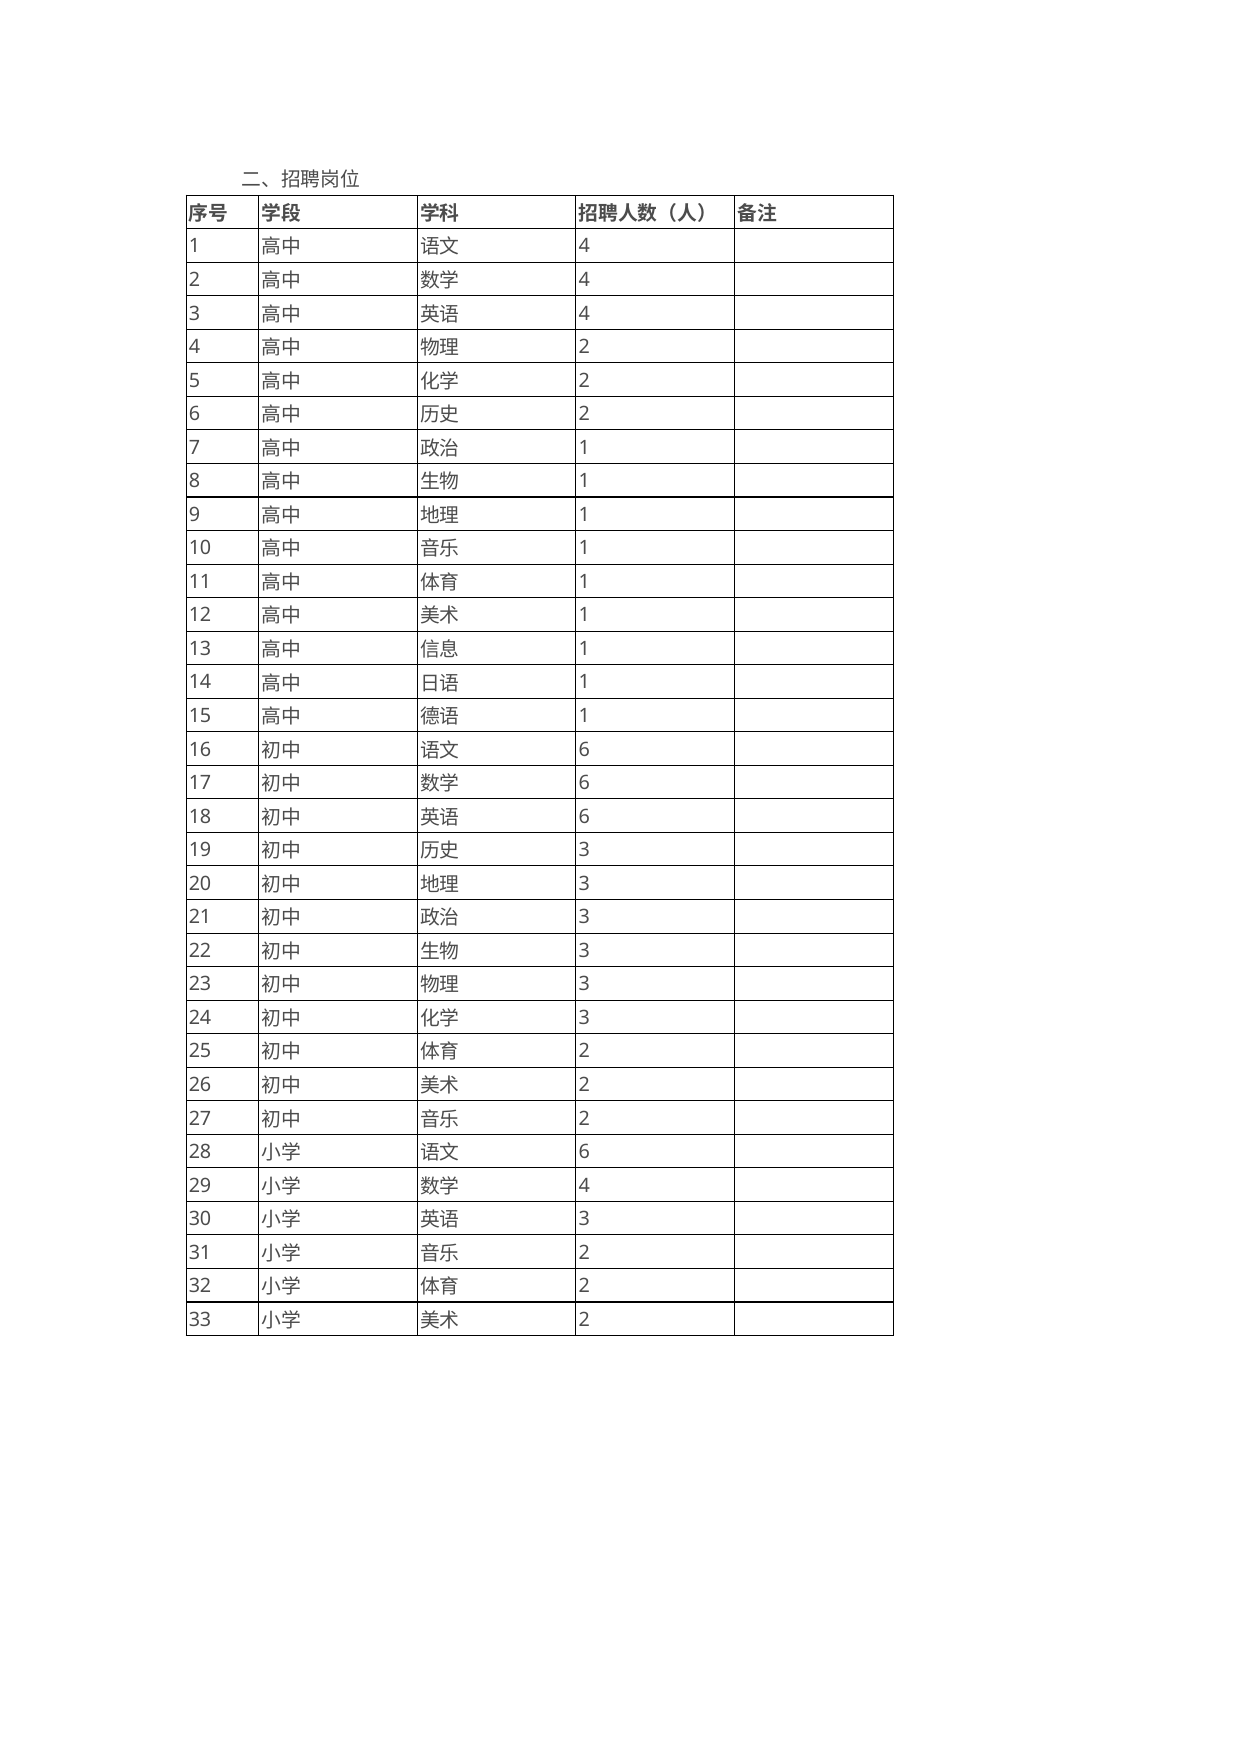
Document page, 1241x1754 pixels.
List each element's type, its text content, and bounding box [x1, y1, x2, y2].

table_cell 高中 [259, 263, 417, 295]
table_cell [735, 732, 893, 765]
table_cell 小学 [259, 1135, 417, 1167]
table_cell 高中 [259, 430, 417, 463]
table_cell [735, 229, 893, 262]
table_cell 2 [576, 330, 734, 362]
table_cell 1 [576, 464, 734, 496]
table_cell 高中 [259, 632, 417, 664]
table_cell 德语 [418, 699, 575, 731]
table_cell 1 [576, 565, 734, 597]
table_cell 22 [187, 934, 258, 966]
table_cell [735, 1269, 893, 1301]
table_cell 2 [576, 1101, 734, 1134]
table_cell 初中 [259, 732, 417, 765]
table_cell 语文 [418, 1135, 575, 1167]
table_cell 21 [187, 900, 258, 932]
table_cell 高中 [259, 699, 417, 731]
table_cell [735, 363, 893, 396]
table_cell 11 [187, 565, 258, 597]
table_cell 高中 [259, 598, 417, 631]
table_cell 3 [576, 900, 734, 932]
table_cell 高中 [259, 296, 417, 329]
table_cell 9 [187, 498, 258, 530]
table_cell 美术 [418, 1068, 575, 1100]
table_cell [735, 665, 893, 698]
table_cell 英语 [418, 1202, 575, 1234]
table_cell 高中 [259, 531, 417, 563]
table_cell 1 [576, 665, 734, 698]
table_cell [735, 900, 893, 932]
table_cell 音乐 [418, 1235, 575, 1268]
table_cell 小学 [259, 1202, 417, 1234]
table_cell 小学 [259, 1269, 417, 1301]
table_cell 33 [187, 1303, 258, 1335]
table_cell 初中 [259, 833, 417, 865]
table_header 学段 [259, 196, 417, 228]
table_cell 1 [576, 632, 734, 664]
table_cell 2 [576, 1303, 734, 1335]
table_cell 高中 [259, 665, 417, 698]
table_cell 小学 [259, 1168, 417, 1201]
table_cell [735, 1168, 893, 1201]
table_cell 高中 [259, 565, 417, 597]
table_cell 数学 [418, 263, 575, 295]
table_cell 初中 [259, 1034, 417, 1067]
table_cell 1 [576, 699, 734, 731]
table_cell 2 [576, 1068, 734, 1100]
table_cell 地理 [418, 866, 575, 899]
table_cell [735, 967, 893, 999]
table_cell 生物 [418, 934, 575, 966]
table_cell 初中 [259, 900, 417, 932]
table_cell 3 [576, 1202, 734, 1234]
table_cell 1 [576, 498, 734, 530]
table_cell 小学 [259, 1303, 417, 1335]
table_cell 初中 [259, 1001, 417, 1033]
table_cell 政治 [418, 430, 575, 463]
table_cell 15 [187, 699, 258, 731]
table_cell 数学 [418, 766, 575, 798]
table_cell 2 [576, 1235, 734, 1268]
table_cell 1 [576, 531, 734, 563]
table_cell 高中 [259, 464, 417, 496]
table_cell 3 [576, 934, 734, 966]
table_header 招聘人数（人） [576, 196, 734, 228]
table_cell 初中 [259, 1068, 417, 1100]
table_cell [735, 799, 893, 832]
table_cell 4 [576, 263, 734, 295]
table_cell [735, 498, 893, 530]
table_cell [735, 1303, 893, 1335]
table_cell 历史 [418, 833, 575, 865]
table_cell 初中 [259, 967, 417, 999]
table_cell [735, 1235, 893, 1268]
table_cell 初中 [259, 799, 417, 832]
table_cell [735, 397, 893, 429]
table_cell 5 [187, 363, 258, 396]
table_cell [735, 632, 893, 664]
table_cell 初中 [259, 1101, 417, 1134]
table_cell 初中 [259, 766, 417, 798]
table_cell [735, 430, 893, 463]
table_cell [735, 1034, 893, 1067]
table_cell [735, 833, 893, 865]
table_cell 生物 [418, 464, 575, 496]
table_cell 语文 [418, 229, 575, 262]
table_cell 6 [576, 1135, 734, 1167]
table_cell 4 [576, 1168, 734, 1201]
table_cell 日语 [418, 665, 575, 698]
table_cell 数学 [418, 1168, 575, 1201]
table_cell [735, 1068, 893, 1100]
table_cell 4 [187, 330, 258, 362]
table_cell 物理 [418, 967, 575, 999]
table_cell [735, 866, 893, 899]
table_cell [735, 531, 893, 563]
table_cell 物理 [418, 330, 575, 362]
table_cell 3 [576, 833, 734, 865]
table_cell 英语 [418, 296, 575, 329]
table_cell 语文 [418, 732, 575, 765]
table_cell 体育 [418, 1034, 575, 1067]
table_cell 美术 [418, 598, 575, 631]
table_cell 政治 [418, 900, 575, 932]
table_cell 3 [576, 866, 734, 899]
table_cell 信息 [418, 632, 575, 664]
table_cell 7 [187, 430, 258, 463]
table_header 备注 [735, 196, 893, 228]
table_cell [735, 766, 893, 798]
table_cell 13 [187, 632, 258, 664]
table_cell 24 [187, 1001, 258, 1033]
table_cell 2 [576, 1034, 734, 1067]
table_cell 6 [576, 732, 734, 765]
table_cell 化学 [418, 1001, 575, 1033]
table_cell 3 [187, 296, 258, 329]
table_cell 4 [576, 296, 734, 329]
table_cell 2 [576, 1269, 734, 1301]
table_cell 高中 [259, 397, 417, 429]
table_cell 音乐 [418, 1101, 575, 1134]
table_cell 23 [187, 967, 258, 999]
table_cell 6 [576, 766, 734, 798]
table_cell 6 [187, 397, 258, 429]
table_cell 美术 [418, 1303, 575, 1335]
table_cell [735, 263, 893, 295]
table_cell [735, 464, 893, 496]
table_cell 1 [576, 598, 734, 631]
table_cell [735, 1101, 893, 1134]
table_cell 3 [576, 967, 734, 999]
table_cell 3 [576, 1001, 734, 1033]
table_cell 2 [576, 363, 734, 396]
table_cell 高中 [259, 498, 417, 530]
table_cell 18 [187, 799, 258, 832]
table_cell 音乐 [418, 531, 575, 563]
table_header 序号 [187, 196, 258, 228]
table_cell 29 [187, 1168, 258, 1201]
table_cell 初中 [259, 866, 417, 899]
table_cell 26 [187, 1068, 258, 1100]
table_cell 25 [187, 1034, 258, 1067]
table_cell 2 [576, 397, 734, 429]
table_cell 12 [187, 598, 258, 631]
table_cell 19 [187, 833, 258, 865]
table_cell [735, 934, 893, 966]
table_cell 2 [187, 263, 258, 295]
table_cell 6 [576, 799, 734, 832]
table_cell 28 [187, 1135, 258, 1167]
table_cell 地理 [418, 498, 575, 530]
table_cell 体育 [418, 565, 575, 597]
table_cell [735, 699, 893, 731]
table_header 学科 [418, 196, 575, 228]
table_cell 4 [576, 229, 734, 262]
table_cell 27 [187, 1101, 258, 1134]
table_cell [735, 1001, 893, 1033]
text 二、招聘岗位 [187, 162, 1053, 194]
table_cell [735, 1202, 893, 1234]
table_cell 历史 [418, 397, 575, 429]
table_cell 10 [187, 531, 258, 563]
table_cell 初中 [259, 934, 417, 966]
table_cell 1 [187, 229, 258, 262]
table_cell [735, 330, 893, 362]
table_cell 高中 [259, 229, 417, 262]
table_cell 高中 [259, 363, 417, 396]
table_cell 8 [187, 464, 258, 496]
table_cell 30 [187, 1202, 258, 1234]
table_cell 14 [187, 665, 258, 698]
table_cell 小学 [259, 1235, 417, 1268]
table_cell 20 [187, 866, 258, 899]
table_cell 32 [187, 1269, 258, 1301]
table_cell 英语 [418, 799, 575, 832]
table_cell 31 [187, 1235, 258, 1268]
table_cell 高中 [259, 330, 417, 362]
table_cell [735, 565, 893, 597]
table_cell 化学 [418, 363, 575, 396]
table_cell 体育 [418, 1269, 575, 1301]
table_cell [735, 1135, 893, 1167]
table_cell 17 [187, 766, 258, 798]
table_cell 16 [187, 732, 258, 765]
table_cell [735, 296, 893, 329]
table_cell [735, 598, 893, 631]
table_cell 1 [576, 430, 734, 463]
